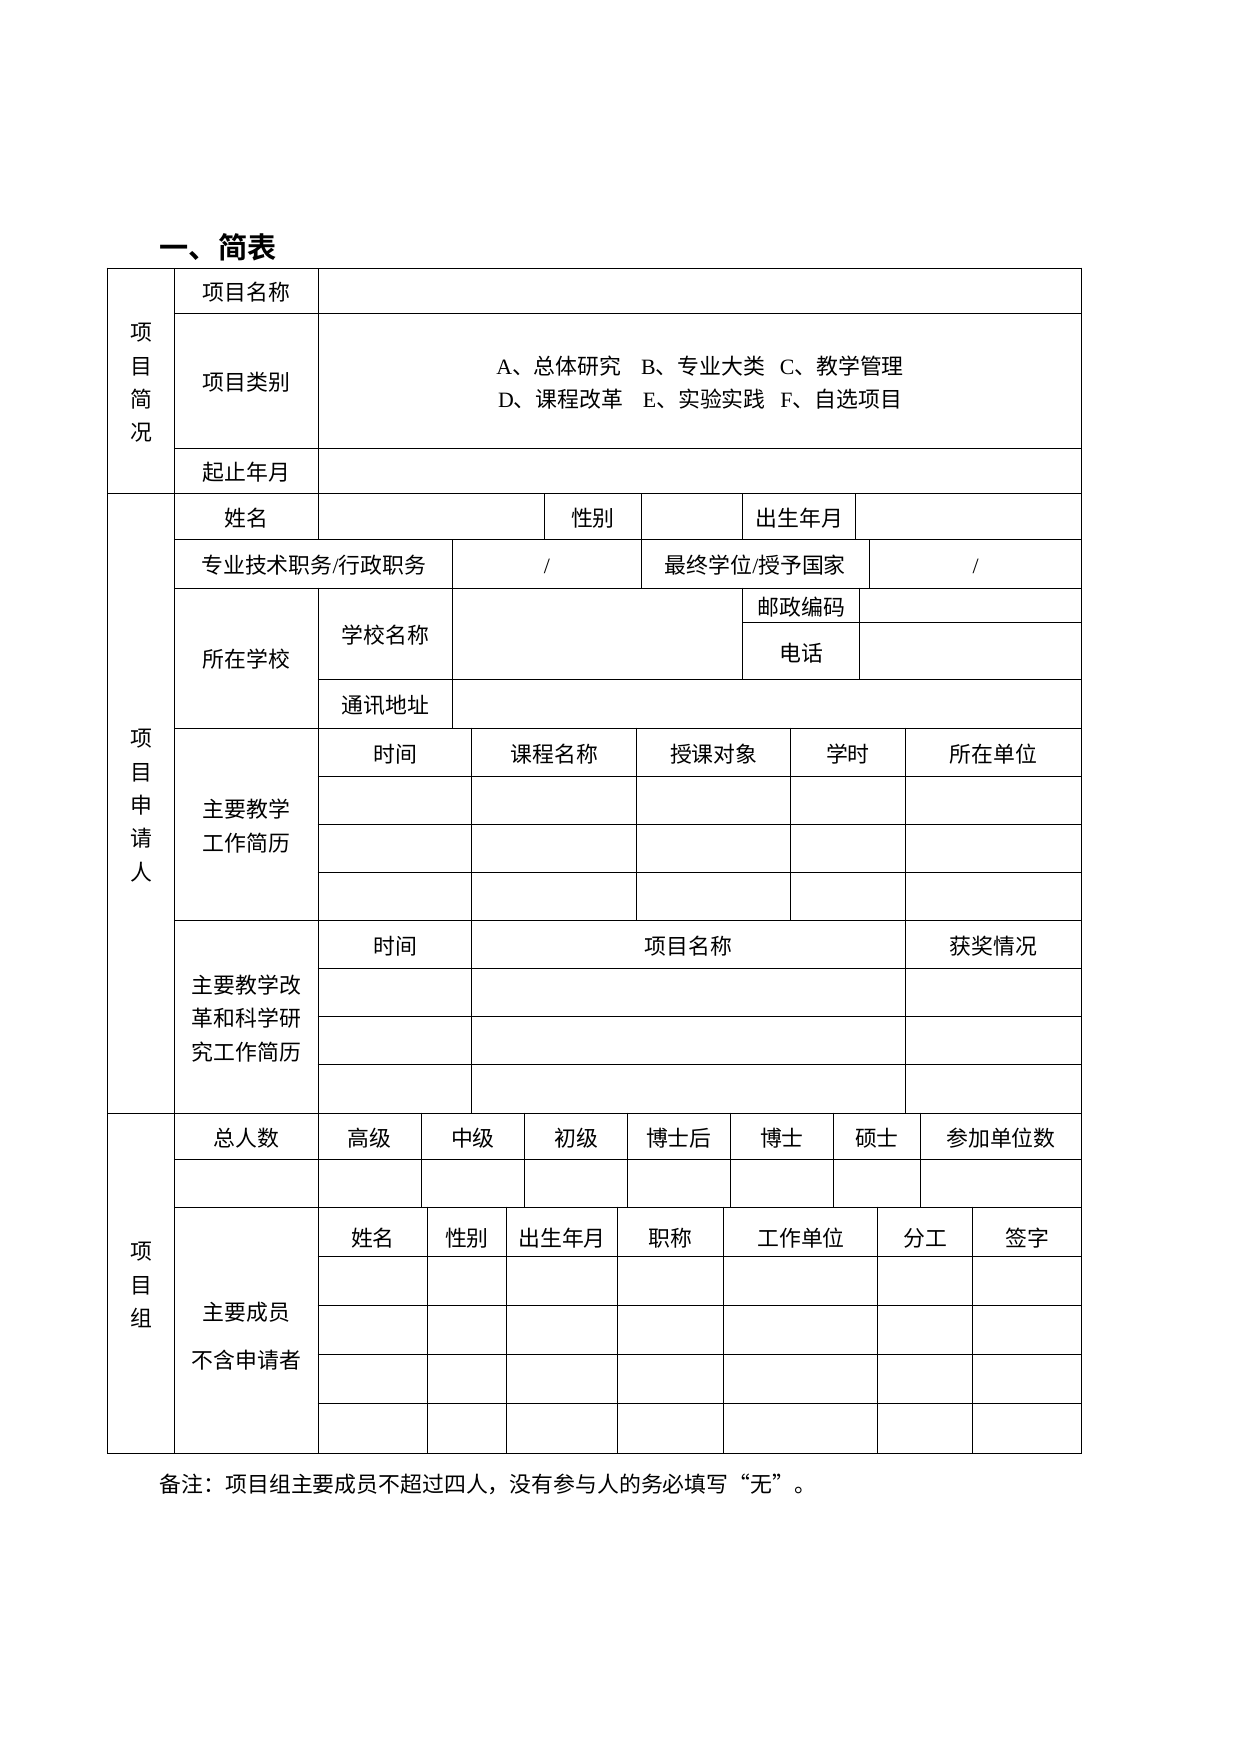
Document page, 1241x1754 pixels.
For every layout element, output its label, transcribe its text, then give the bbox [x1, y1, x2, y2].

table_cell 出生年月 [507, 1208, 617, 1256]
table_cell [860, 589, 1081, 622]
table_cell 出生年月 [743, 494, 855, 539]
table_cell [618, 1257, 723, 1304]
table_cell [906, 969, 1081, 1016]
table_header 项目名称 [175, 269, 318, 313]
table_cell / [870, 540, 1081, 587]
table_cell 项目类别 [175, 314, 318, 447]
table_cell [453, 589, 742, 679]
table_cell 课程名称 [472, 729, 636, 776]
table_cell [319, 1160, 421, 1207]
table_cell [319, 873, 471, 920]
table_cell [973, 1257, 1081, 1304]
table_cell [856, 494, 1081, 539]
table_cell [319, 777, 471, 824]
table_cell 参加单位数 [921, 1114, 1081, 1158]
table_cell [628, 1160, 730, 1207]
table_cell 通讯地址 [319, 680, 452, 727]
table_cell [878, 1404, 972, 1453]
table_cell 主要成员 不含申请者 [175, 1208, 318, 1453]
table_cell [319, 1306, 427, 1353]
table_cell [319, 1257, 427, 1304]
text 一、简表 [159, 211, 1081, 267]
table_cell 项 目 组 [108, 1114, 174, 1453]
table_cell [472, 777, 636, 824]
table_cell [525, 1160, 627, 1207]
table_cell 高级 [319, 1114, 421, 1158]
table_cell 博士后 [628, 1114, 730, 1158]
table_cell 电话 [743, 623, 859, 679]
table_cell 博士 [731, 1114, 833, 1158]
table_cell [428, 1404, 506, 1453]
table_cell [860, 623, 1081, 679]
table_cell [618, 1404, 723, 1453]
table_cell [319, 1355, 427, 1402]
table_cell [618, 1306, 723, 1353]
table_cell [973, 1404, 1081, 1453]
table_cell 姓名 [175, 494, 318, 539]
text 备注：项目组主要成员不超过四人，没有参与人的务必填写“无”。 [159, 1454, 1081, 1502]
table_cell 分工 [878, 1208, 972, 1256]
table_cell 所在单位 [906, 729, 1081, 776]
table_cell [731, 1160, 833, 1207]
table_cell 学时 [791, 729, 905, 776]
table_cell [175, 1160, 318, 1207]
table_cell [791, 825, 905, 872]
table_cell [507, 1257, 617, 1304]
table_cell [637, 777, 790, 824]
table_cell [618, 1355, 723, 1402]
table_cell [906, 1017, 1081, 1064]
table_cell [319, 1065, 471, 1112]
table_cell 硕士 [834, 1114, 920, 1158]
table_cell [428, 1355, 506, 1402]
table_cell [507, 1306, 617, 1353]
table_cell [453, 680, 1081, 727]
table_cell [422, 1160, 524, 1207]
table_cell [973, 1306, 1081, 1353]
table_cell 最终学位/授予国家 [642, 540, 869, 587]
table_cell 中级 [422, 1114, 524, 1158]
table_cell [319, 969, 471, 1016]
table_cell [428, 1306, 506, 1353]
table_cell 授课对象 [637, 729, 790, 776]
table_cell [906, 777, 1081, 824]
table_cell [319, 1017, 471, 1064]
table_cell 签字 [973, 1208, 1081, 1256]
table_cell [642, 494, 742, 539]
table_cell 性别 [428, 1208, 506, 1256]
table_cell [791, 777, 905, 824]
table_cell 主要教学改革和科学研究工作简历 [175, 921, 318, 1112]
table_cell / [453, 540, 641, 587]
table_cell [973, 1355, 1081, 1402]
table_cell 职称 [618, 1208, 723, 1256]
table_cell [319, 449, 1081, 493]
table_cell [507, 1355, 617, 1402]
table_cell 专业技术职务/行政职务 [175, 540, 452, 587]
table_cell 性别 [545, 494, 641, 539]
table_cell 学校名称 [319, 589, 452, 679]
table_cell 项目名称 [472, 921, 905, 968]
table_cell 项 目 申 请 人 [108, 494, 174, 1112]
table_cell [724, 1306, 877, 1353]
table_cell A、总体研究 B、专业大类 C、教学管理 D、课程改革 E、实验实践 F、自选项目 [319, 314, 1081, 447]
table_cell [319, 494, 544, 539]
table_cell [921, 1160, 1081, 1207]
table_cell [878, 1306, 972, 1353]
table_cell [791, 873, 905, 920]
table_cell [906, 825, 1081, 872]
table_cell [472, 1017, 905, 1064]
table_cell [834, 1160, 920, 1207]
table_cell 时间 [319, 729, 471, 776]
table_cell [472, 1065, 905, 1112]
table_cell [724, 1257, 877, 1304]
table_cell [507, 1404, 617, 1453]
table_cell 时间 [319, 921, 471, 968]
table_cell [319, 825, 471, 872]
table_cell 起止年月 [175, 449, 318, 493]
table_cell [472, 969, 905, 1016]
table_cell [724, 1355, 877, 1402]
table_cell 所在学校 [175, 589, 318, 727]
table_cell [637, 873, 790, 920]
table_cell [906, 1065, 1081, 1112]
table_cell 总人数 [175, 1114, 318, 1158]
table_cell 姓名 [319, 1208, 427, 1256]
table_cell 主要教学 工作简历 [175, 729, 318, 920]
table_cell [878, 1355, 972, 1402]
table_cell [319, 1404, 427, 1453]
table_cell [724, 1404, 877, 1453]
table_header [319, 269, 1081, 313]
table_cell 邮政编码 [743, 589, 859, 622]
table_cell 工作单位 [724, 1208, 877, 1256]
table_cell [472, 825, 636, 872]
table_cell 初级 [525, 1114, 627, 1158]
table_cell [428, 1257, 506, 1304]
table_cell [906, 873, 1081, 920]
table_cell [878, 1257, 972, 1304]
table_header 项 目 简 况 [108, 269, 174, 493]
table_cell [637, 825, 790, 872]
table_cell [472, 873, 636, 920]
table_cell 获奖情况 [906, 921, 1081, 968]
